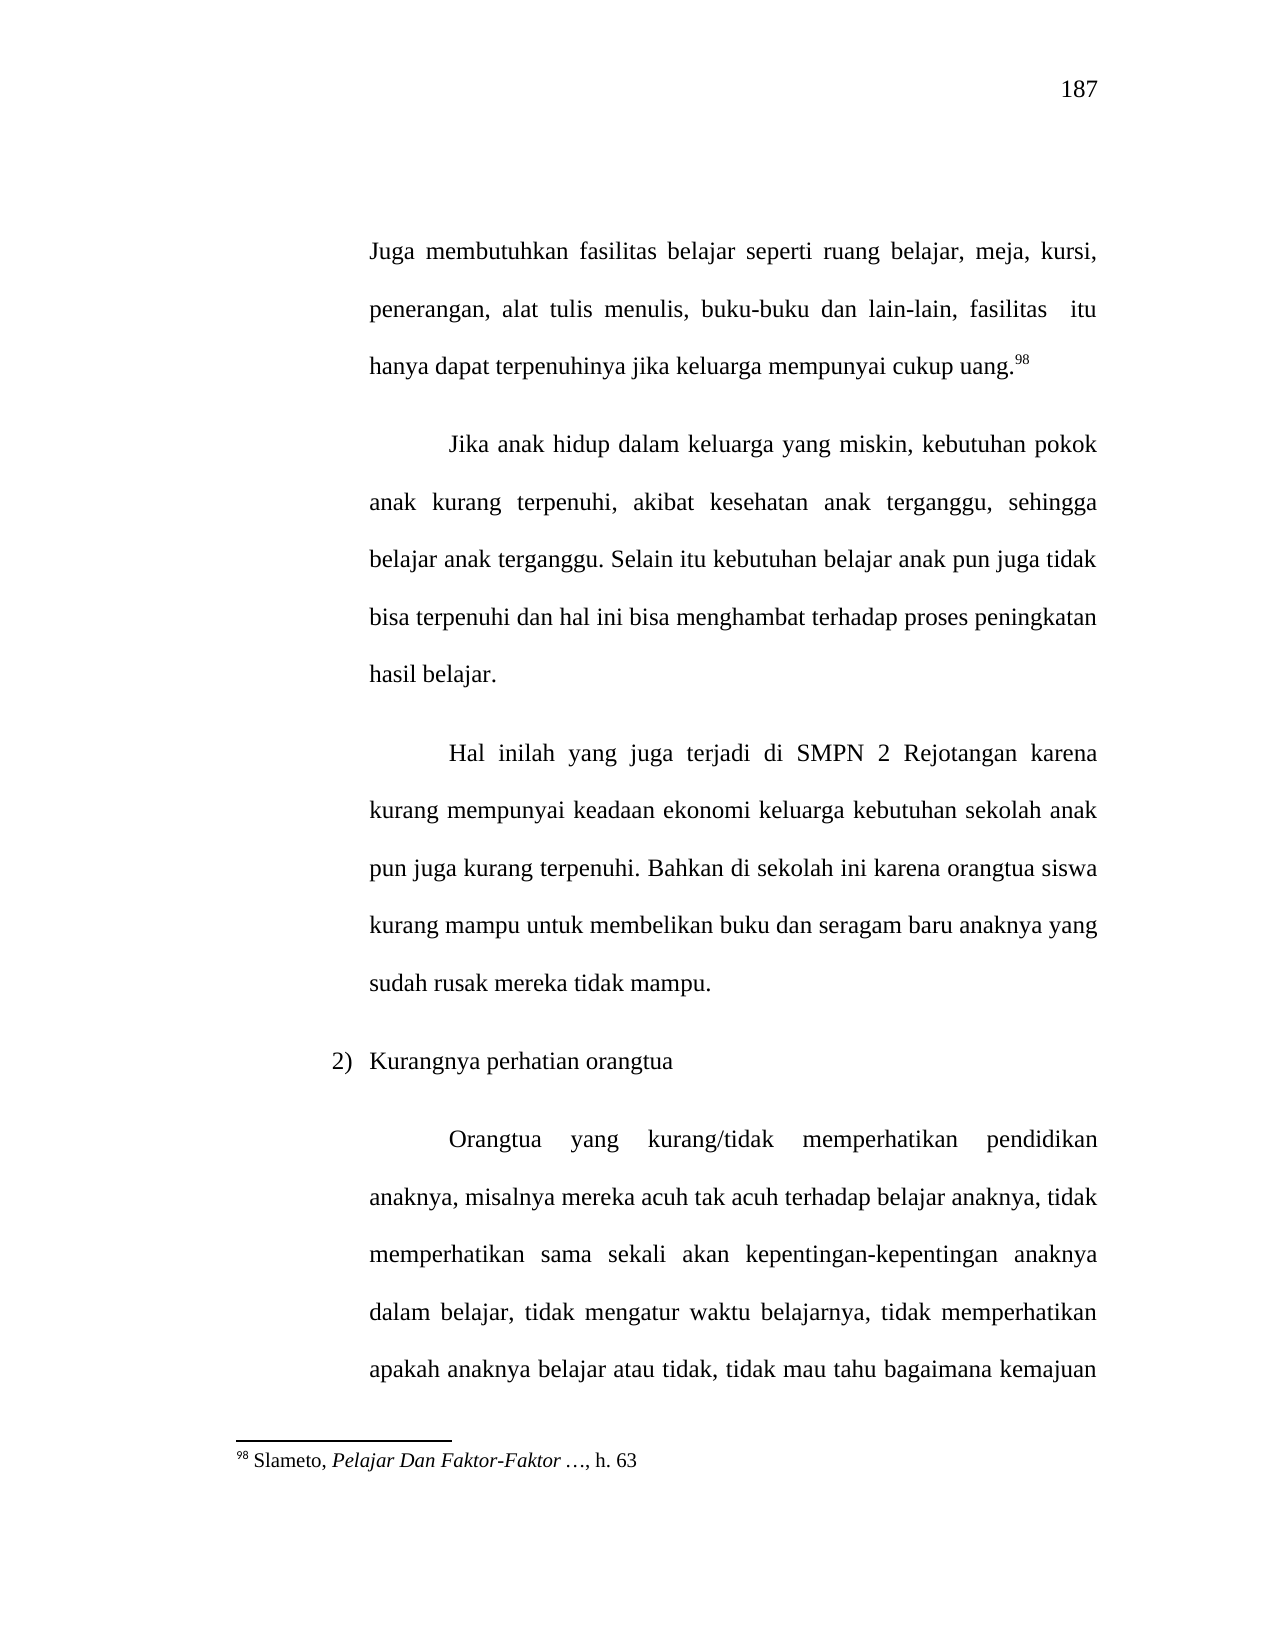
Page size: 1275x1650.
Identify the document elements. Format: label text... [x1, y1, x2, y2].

list Kurangnya perhatian orangtua [332, 1046, 1098, 1075]
list Hal inilah yang juga terjadi di SMPN 2 Rejotangan karena kurang mempunyai keadaan ekonomi keluarga kebutuhan sekolah anak pun juga kurang terpenuhi. Bahkan di sekolah ini karena orangtua siswa kurang mampu untuk membelikan buku dan seragam baru anaknya yang sudah rusak mereka tidak mampu. [369, 738, 1098, 997]
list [369, 1124, 1098, 1383]
list Jika anak hidup dalam keluarga yang miskin, kebutuhan pokok anak kurang terpenuhi, akibat kesehatan anak terganggu, sehingga belajar anak terganggu. Selain itu kebutuhan belajar anak pun juga tidak bisa terpenuhi dan hal ini bisa menghambat terhadap proses peningkatan hasil belajar. [369, 429, 1098, 688]
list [369, 236, 1098, 380]
